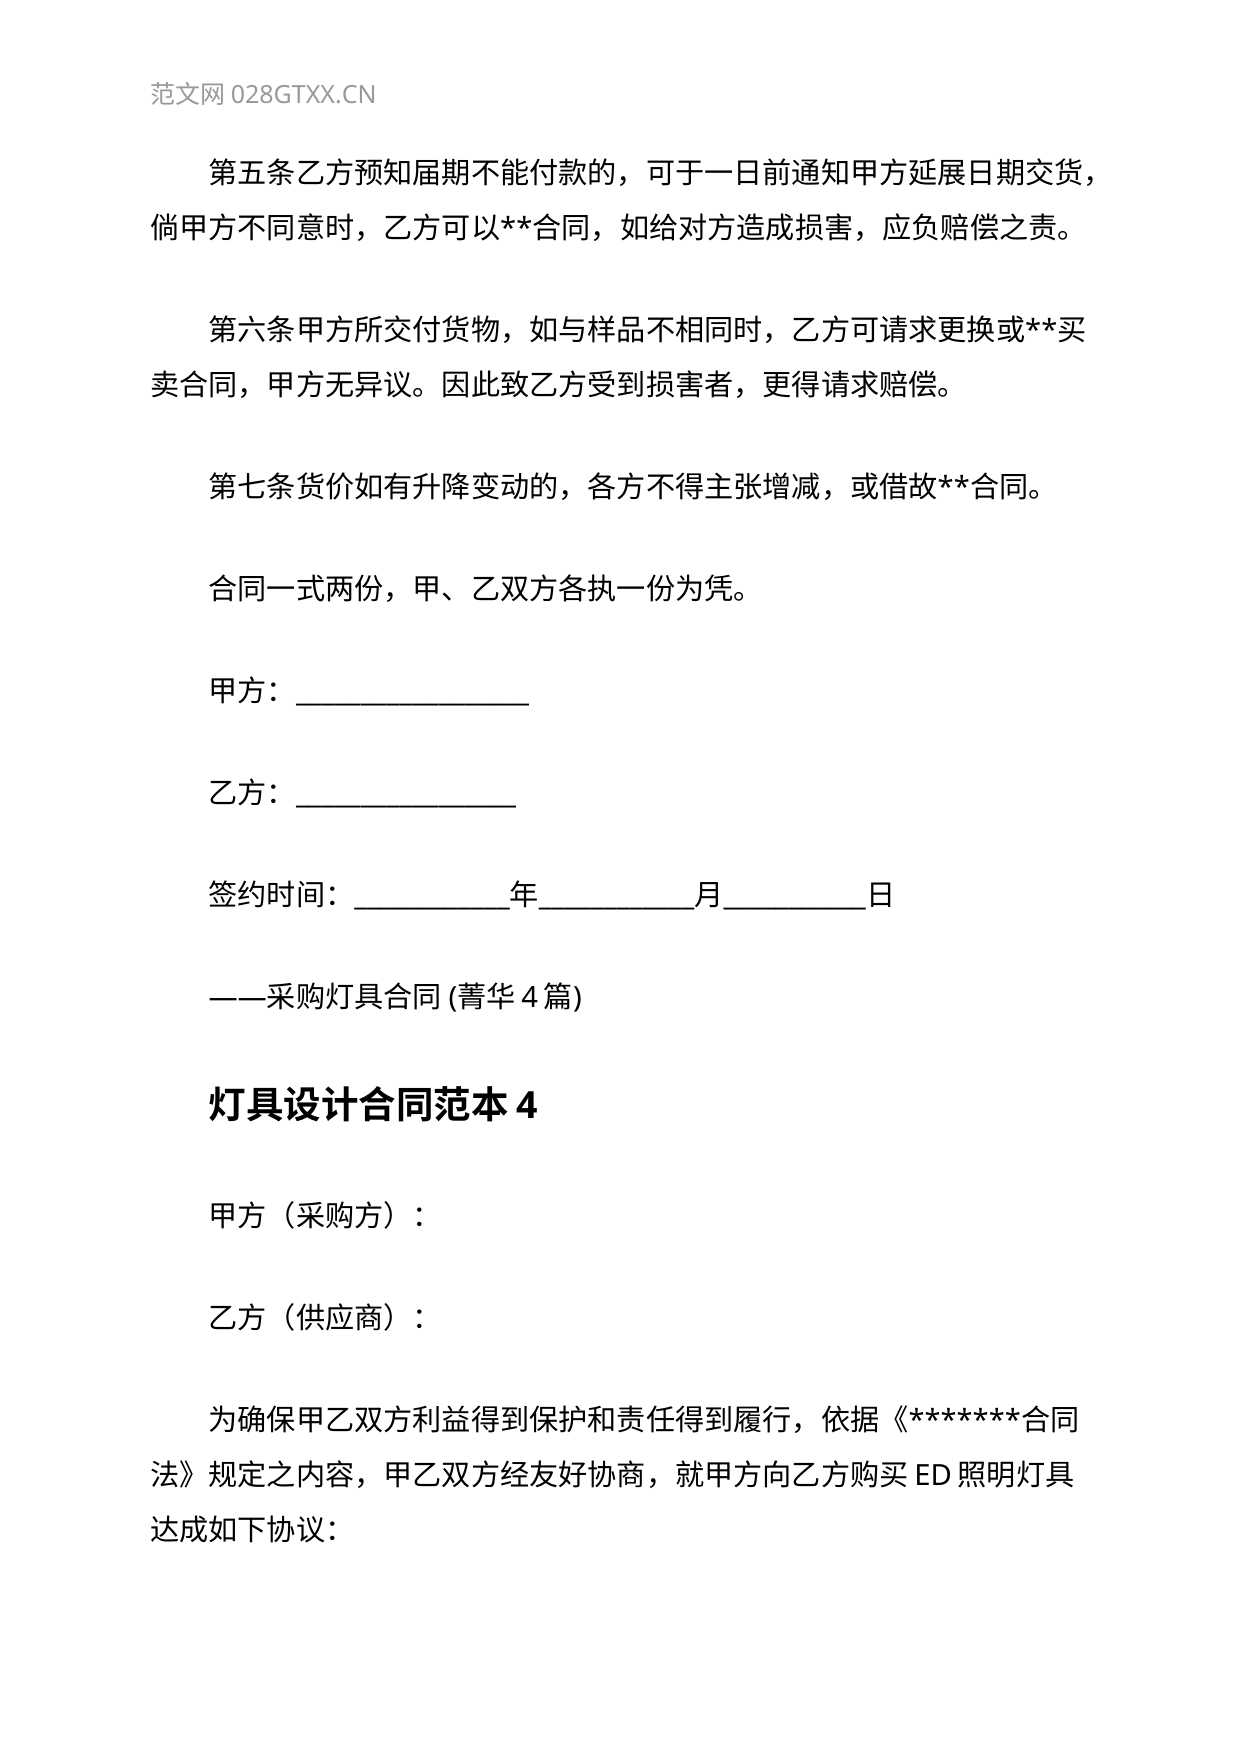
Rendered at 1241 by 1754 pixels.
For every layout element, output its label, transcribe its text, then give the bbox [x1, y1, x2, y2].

text 灯具设计合同范本4 [150, 1075, 1090, 1130]
text 签约时间：____________年____________月___________日 [150, 871, 1090, 914]
text 第七条货价如有升降变动的，各方不得主张增减，或借故**合同。 [150, 464, 1090, 506]
text 乙方（供应商）： [150, 1295, 1090, 1337]
text 甲方：__________________ [150, 667, 1090, 710]
text 为确保甲乙双方利益得到保护和责任得到履行，依据《*******合同法》规定之内容，甲乙双方经友好协商，就甲方向乙方购买ED照明灯具达成如下协议： [150, 1396, 1090, 1549]
text 合同一式两份，甲、乙双方各执一份为凭。 [150, 566, 1090, 608]
text 甲方（采购方）： [150, 1193, 1090, 1235]
text ——采购灯具合同 (菁华4篇) [150, 973, 1090, 1016]
text 乙方：_________________ [150, 769, 1090, 812]
text 第五条乙方预知届期不能付款的，可于一日前通知甲方延展日期交货，倘甲方不同意时，乙方可以**合同，如给对方造成损害，应负赔偿之责。 [150, 150, 1090, 247]
text 第六条甲方所交付货物，如与样品不相同时，乙方可请求更换或**买卖合同，甲方无异议。因此致乙方受到损害者，更得请求赔偿。 [150, 307, 1090, 404]
